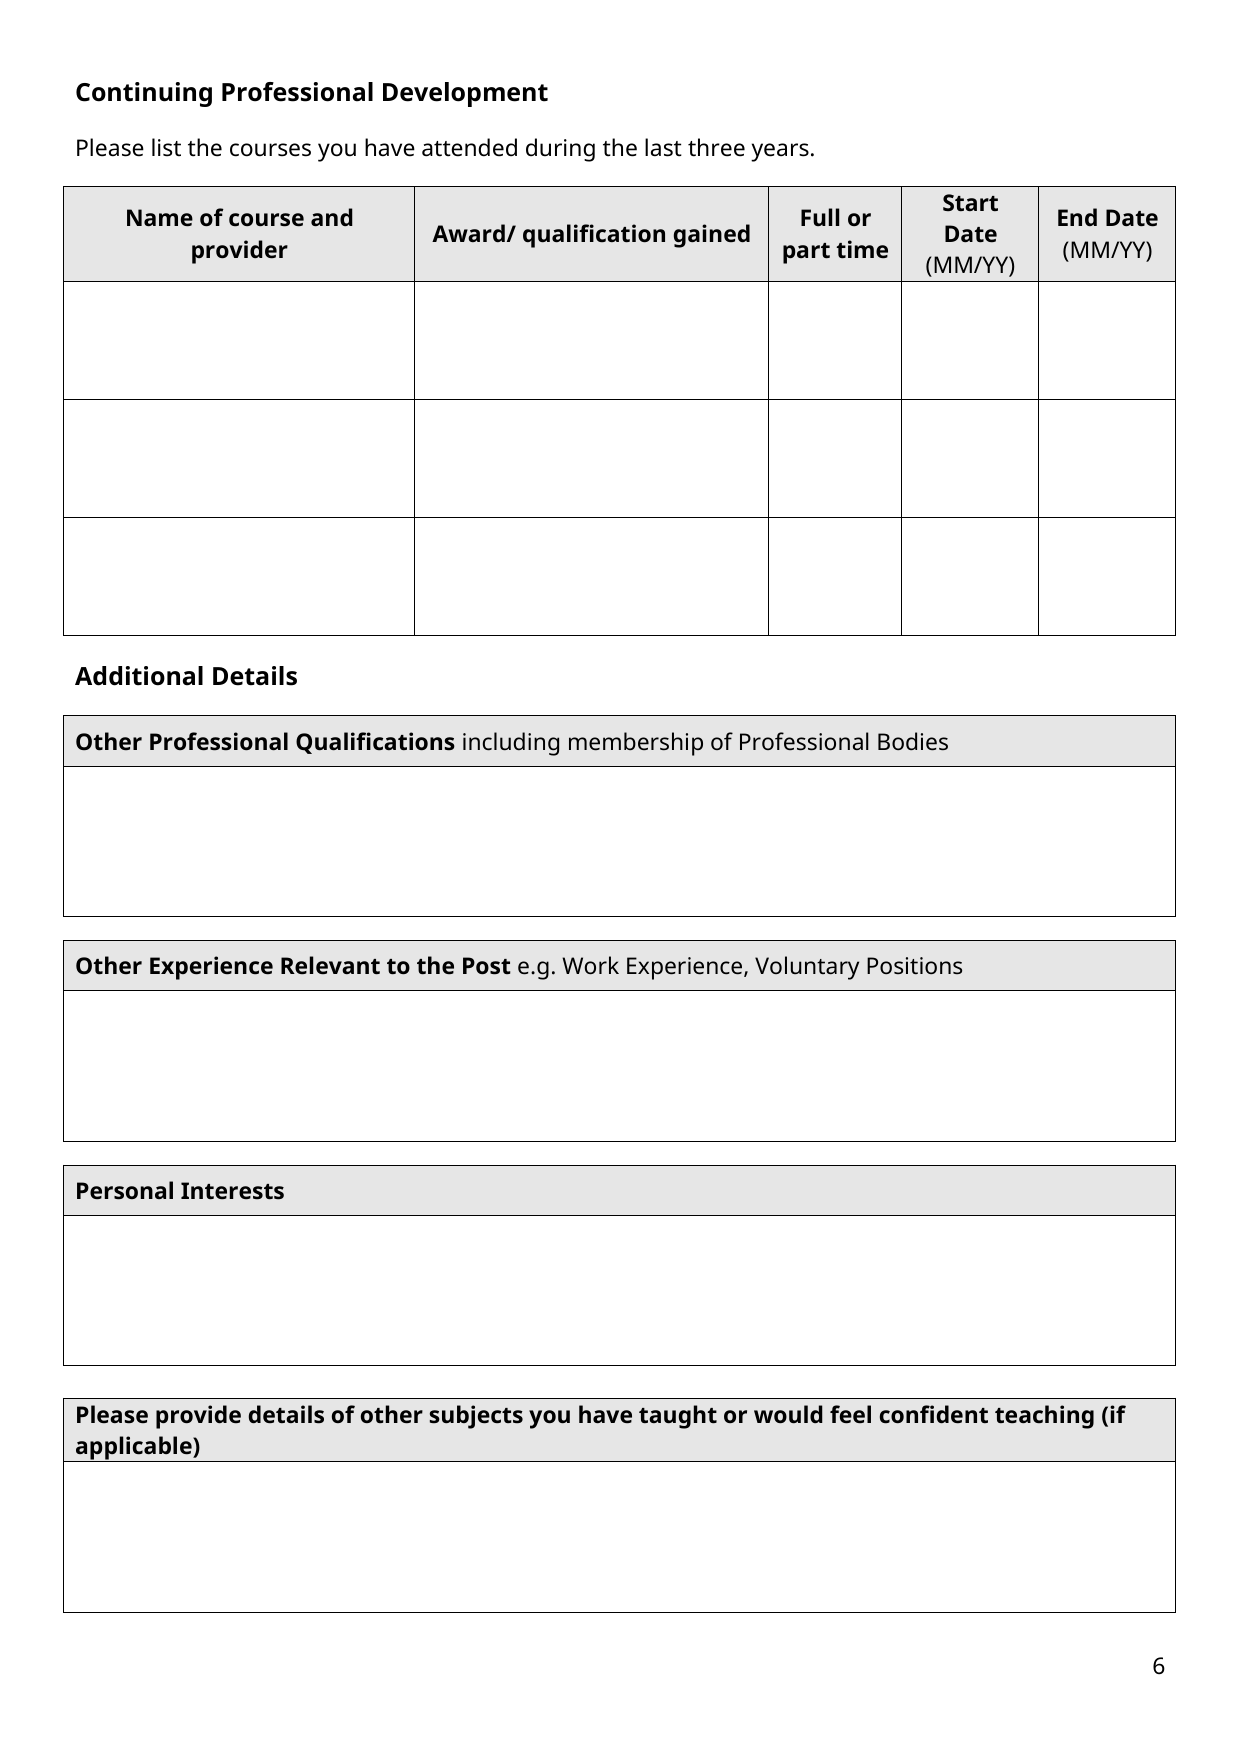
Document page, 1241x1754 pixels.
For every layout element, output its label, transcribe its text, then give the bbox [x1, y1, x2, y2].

table_header Other Experience Relevant to the Post e.g. Work Experience, Voluntary Positions [64, 941, 1175, 990]
table_header Personal Interests [64, 1166, 1175, 1215]
table_cell [64, 400, 414, 517]
table_header End Date (MM/YY) [1039, 187, 1175, 281]
table_cell [64, 991, 1175, 1141]
text Continuing Professional Development [75, 75, 1165, 109]
table_cell [64, 1216, 1175, 1365]
table_header Award/ qualification gained [415, 187, 768, 281]
table_cell [64, 518, 414, 635]
table_header Start Date (MM/YY) [902, 187, 1038, 281]
table_header Other Professional Qualifications including membership of Professional Bodies [64, 716, 1175, 766]
table_cell [769, 282, 901, 399]
text Additional Details [75, 659, 1165, 693]
table_cell [1039, 282, 1175, 399]
table_cell [415, 518, 768, 635]
table_cell [64, 1462, 1175, 1612]
table_cell [1039, 400, 1175, 517]
table_cell [902, 282, 1038, 399]
table_cell [769, 518, 901, 635]
table_cell [415, 400, 768, 517]
table_header Full or part time [769, 187, 901, 281]
table_cell [415, 282, 768, 399]
table_cell [64, 767, 1175, 916]
table_cell [1039, 518, 1175, 635]
text Please list the courses you have attended during the last three years. [75, 132, 1165, 163]
table_cell [902, 400, 1038, 517]
table_cell [902, 518, 1038, 635]
table_cell [64, 282, 414, 399]
table_header Please provide details of other subjects you have taught or would feel confident teaching (if applicable) [64, 1399, 1175, 1461]
table_header Name of course and provider [64, 187, 414, 281]
table_cell [769, 400, 901, 517]
